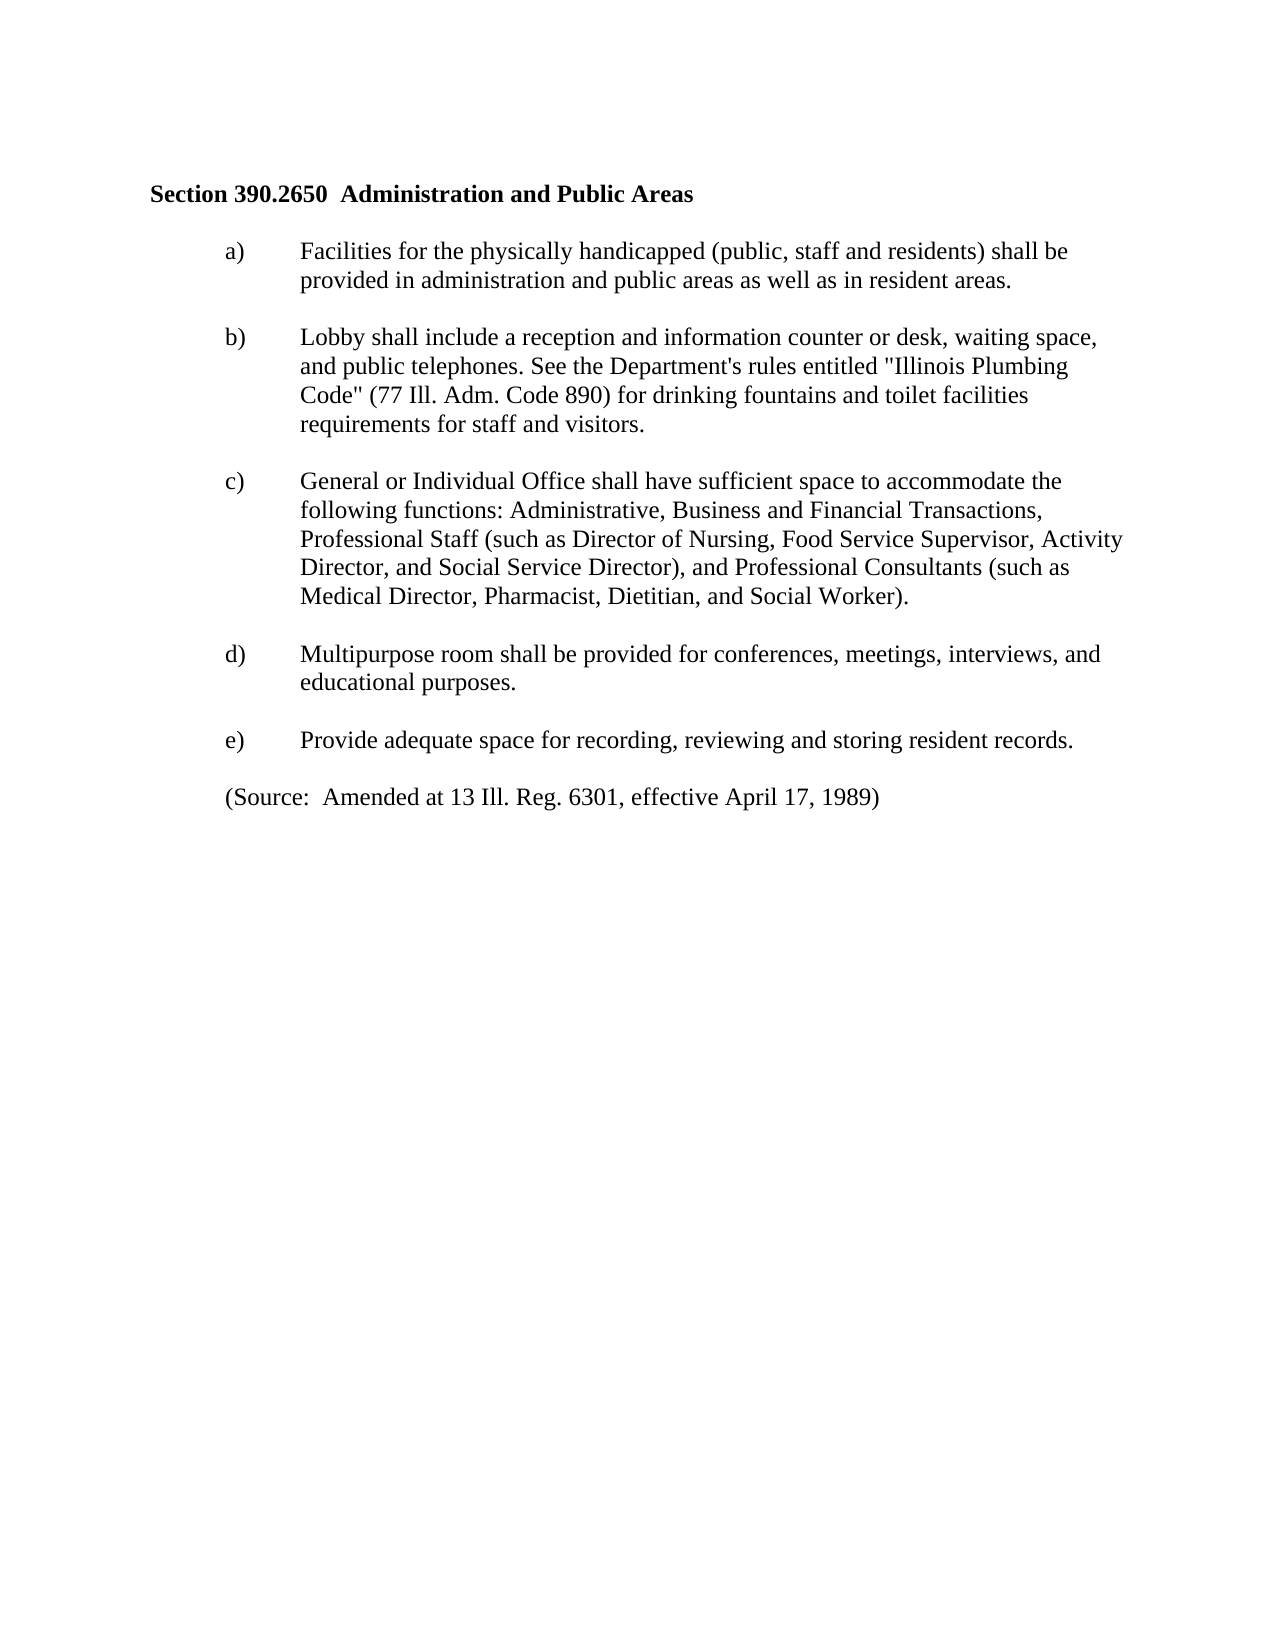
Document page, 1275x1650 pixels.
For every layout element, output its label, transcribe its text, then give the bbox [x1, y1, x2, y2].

text b) Lobby shall include a reception and information counter or desk, waiting space, and public telephones. See the Department's rules entitled "Illinois Plumbing Code" (77 Ill. Adm. Code 890) for drinking fountains and toilet facilities requirements for staff and visitors. [225, 322, 1125, 437]
text d) Multipurpose room shall be provided for conferences, meetings, interviews, and educational purposes. [225, 639, 1125, 696]
text Section 390.2650 Administration and Public Areas [150, 179, 1125, 207]
text e) Provide adequate space for recording, reviewing and storing resident records. [225, 725, 1125, 754]
text a) Facilities for the physically handicapped (public, staff and residents) shall be provided in administration and public areas as well as in resident areas. [225, 236, 1125, 294]
text (Source: Amended at 13 Ill. Reg. 6301, effective April 17, 1989) [225, 782, 1125, 811]
text c) General or Individual Office shall have sufficient space to accommodate the following functions: Administrative, Business and Financial Transactions, Professional Staff (such as Director of Nursing, Food Service Supervisor, Activity Director, and Social Service Director), and Professional Consultants (such as Medical Director, Pharmacist, Dietitian, and Social Worker). [225, 466, 1125, 610]
